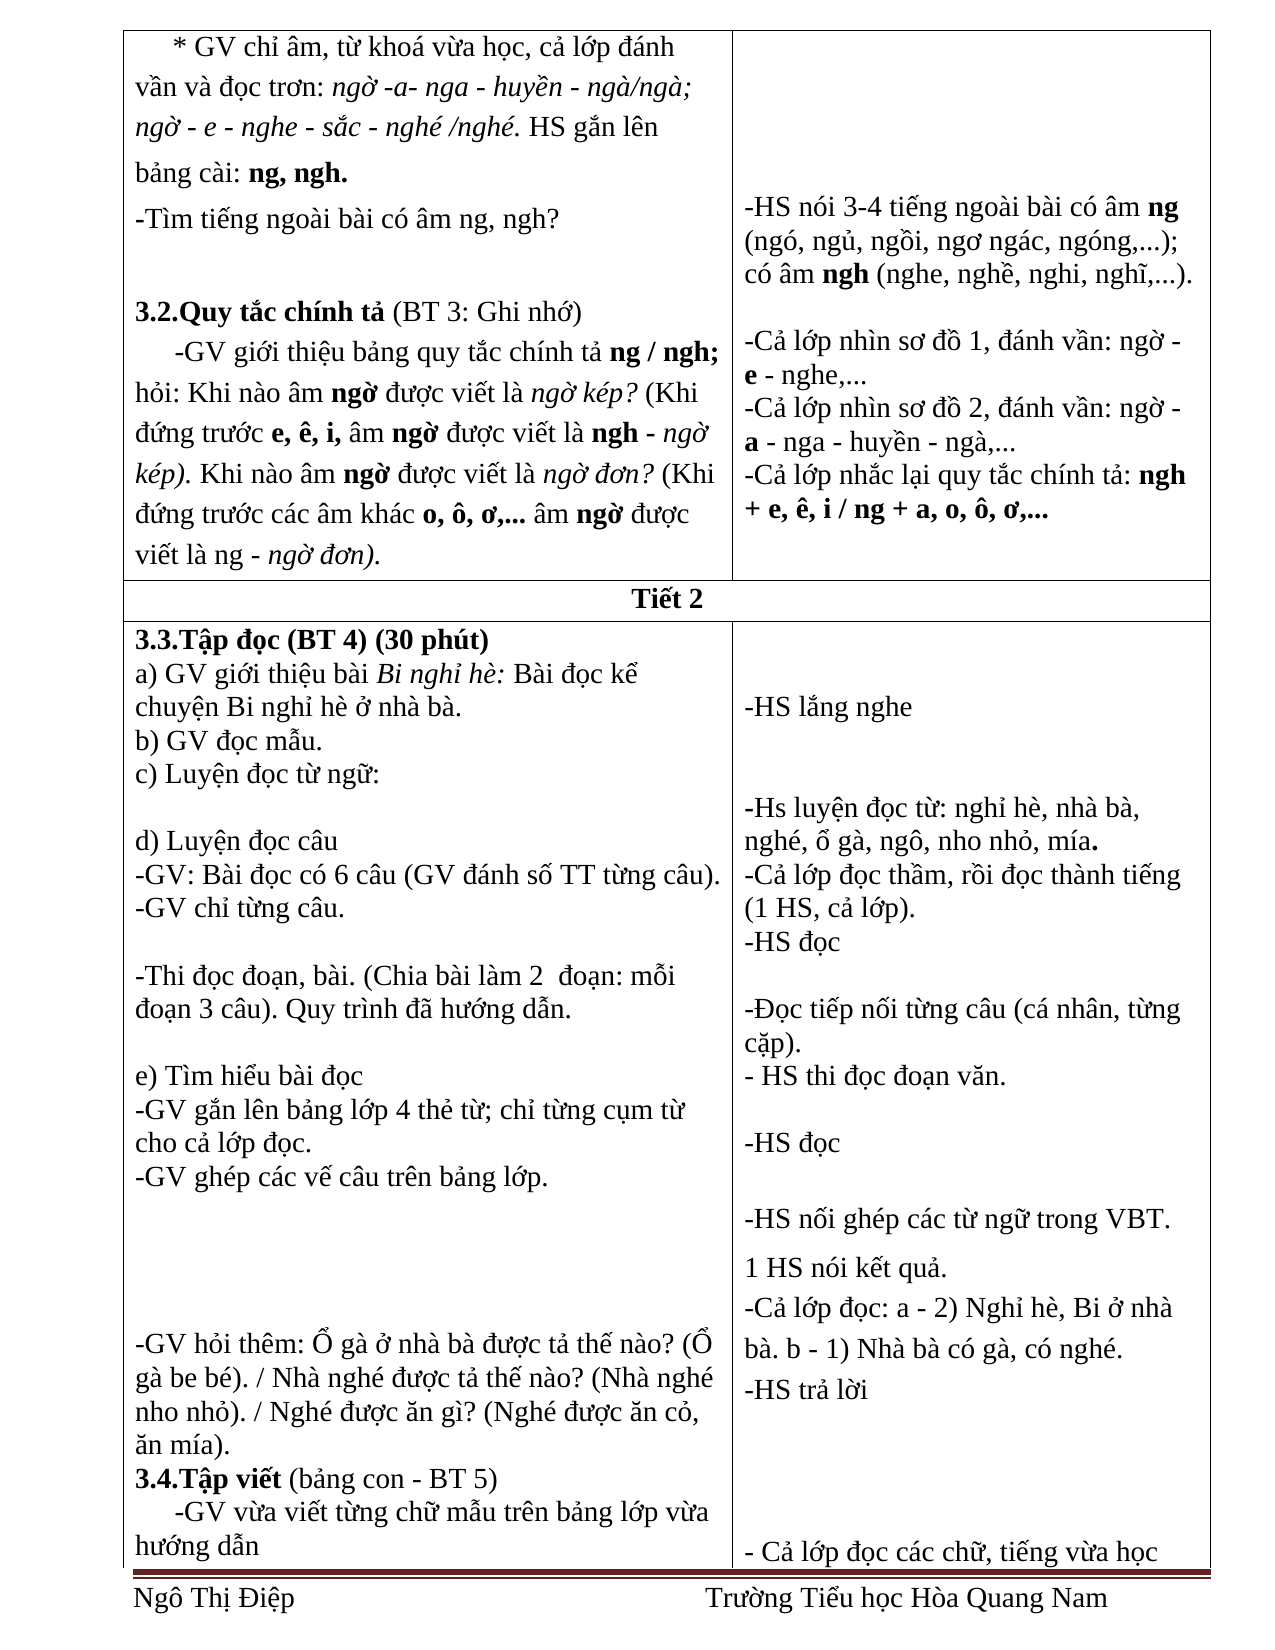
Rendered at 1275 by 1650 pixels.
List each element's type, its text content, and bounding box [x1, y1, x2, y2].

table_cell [124, 31, 732, 580]
table_cell Tiết 2 [124, 581, 1210, 621]
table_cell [733, 31, 1210, 580]
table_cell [733, 622, 1210, 1567]
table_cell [124, 622, 732, 1567]
